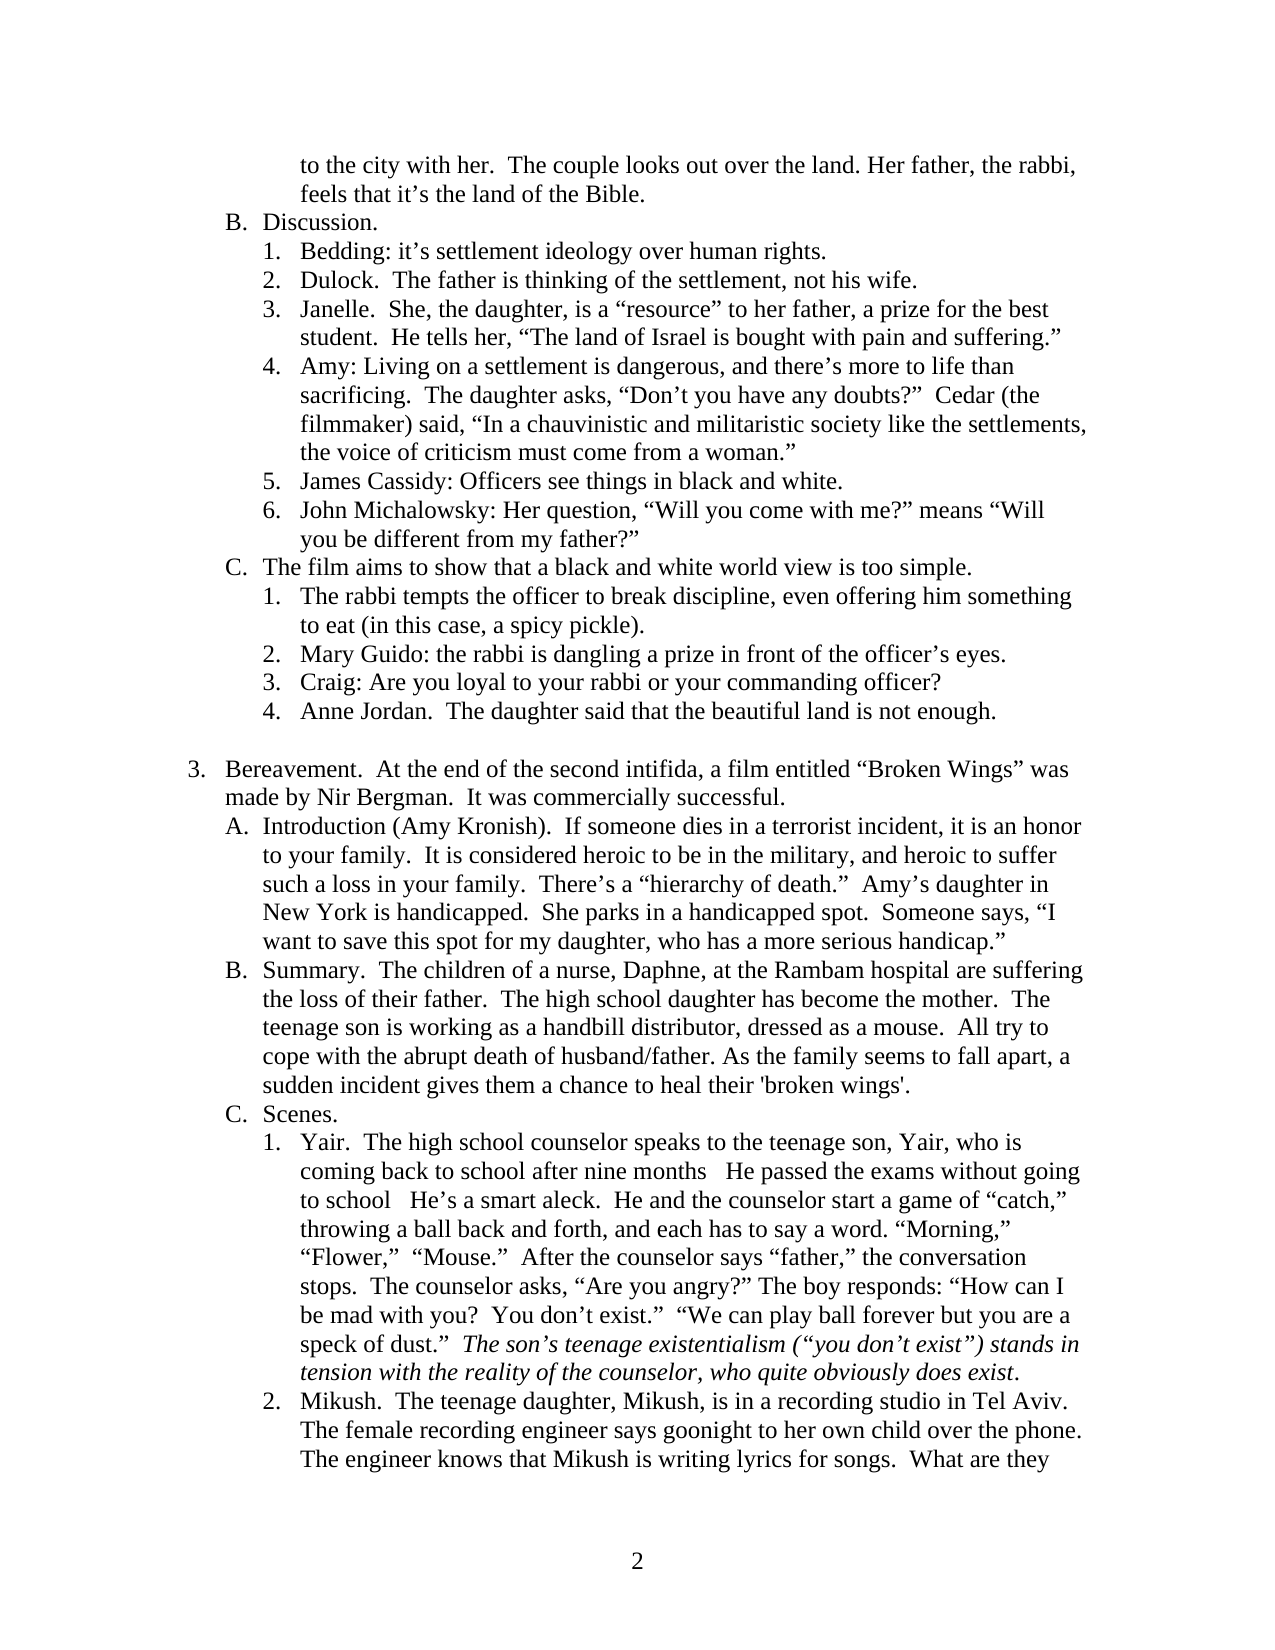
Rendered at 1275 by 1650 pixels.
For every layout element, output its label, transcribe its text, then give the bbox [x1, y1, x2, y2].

list Mary Guido: the rabbi is dangling a prize in front of the officer’s eyes. [262, 639, 1087, 667]
list Janelle. She, the daughter, is a “resource” to her father, a prize for the best student. He tells her, “The land of Israel is bought with pain and suffering.” [262, 294, 1087, 351]
list Anne Jordan. The daughter said that the beautiful land is not enough. [262, 696, 1087, 725]
list Amy: Living on a settlement is dangerous, and there’s more to life than sacrificing. The daughter asks, “Don’t you have any doubts?” Cedar (the filmmaker) said, “In a chauvinistic and militaristic society like the settlements, the voice of criticism must come from a woman.” [262, 351, 1087, 466]
list Craig: Are you loyal to your rabbi or your commanding officer? [262, 667, 1087, 696]
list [262, 1386, 1087, 1472]
list Scenes. [225, 1099, 1087, 1127]
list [262, 150, 1087, 207]
list James Cassidy: Officers see things in black and white. [262, 466, 1087, 495]
list The film aims to show that a black and white world view is too simple. [225, 552, 1087, 581]
list Introduction (Amy Kronish). If someone dies in a terrorist incident, it is an honor to your family. It is considered heroic to be in the military, and heroic to suffer such a loss in your family. There’s a “hierarchy of death.” Amy’s daughter in New York is handicapped. She parks in a handicapped spot. Someone says, “I want to save this spot for my daughter, who has a more serious handicap.” [225, 811, 1087, 955]
list The rabbi tempts the officer to break discipline, even offering him something to eat (in this case, a spicy pickle). [262, 581, 1087, 639]
list Summary. The children of a nurse, Daphne, at the Rambam hospital are suffering the loss of their father. The high school daughter has become the mother. The teenage son is working as a handbill distributor, dressed as a mouse. All try to cope with the abrupt death of husband/father. As the family seems to fall apart, a sudden incident gives them a chance to heal their 'broken wings'. [225, 955, 1087, 1099]
list John Michalowsky: Her question, “Will you come with me?” means “Will you be different from my father?” [262, 495, 1087, 552]
list Dulock. The father is thinking of the settlement, not his wife. [262, 265, 1087, 294]
list Bereavement. At the end of the second intifida, a film entitled “Broken Wings” was made by Nir Bergman. It was commercially successful. [187, 754, 1087, 811]
list Yair. The high school counselor speaks to the teenage son, Yair, who is coming back to school after nine months He passed the exams without going to school He’s a smart aleck. He and the counselor start a game of “catch,” throwing a ball back and forth, and each has to say a word. “Morning,” “Flower,” “Mouse.” After the counselor says “father,” the conversation stops. The counselor asks, “Are you angry?” The boy responds: “How can I be mad with you? You don’t exist.” “We can play ball forever but you are a speck of dust.” The son’s teenage existentialism (“you don’t exist”) stands in tension with the reality of the counselor, who quite obviously does exist. [262, 1127, 1087, 1386]
list Bedding: it’s settlement ideology over human rights. [262, 236, 1087, 265]
list Discussion. [225, 207, 1087, 236]
